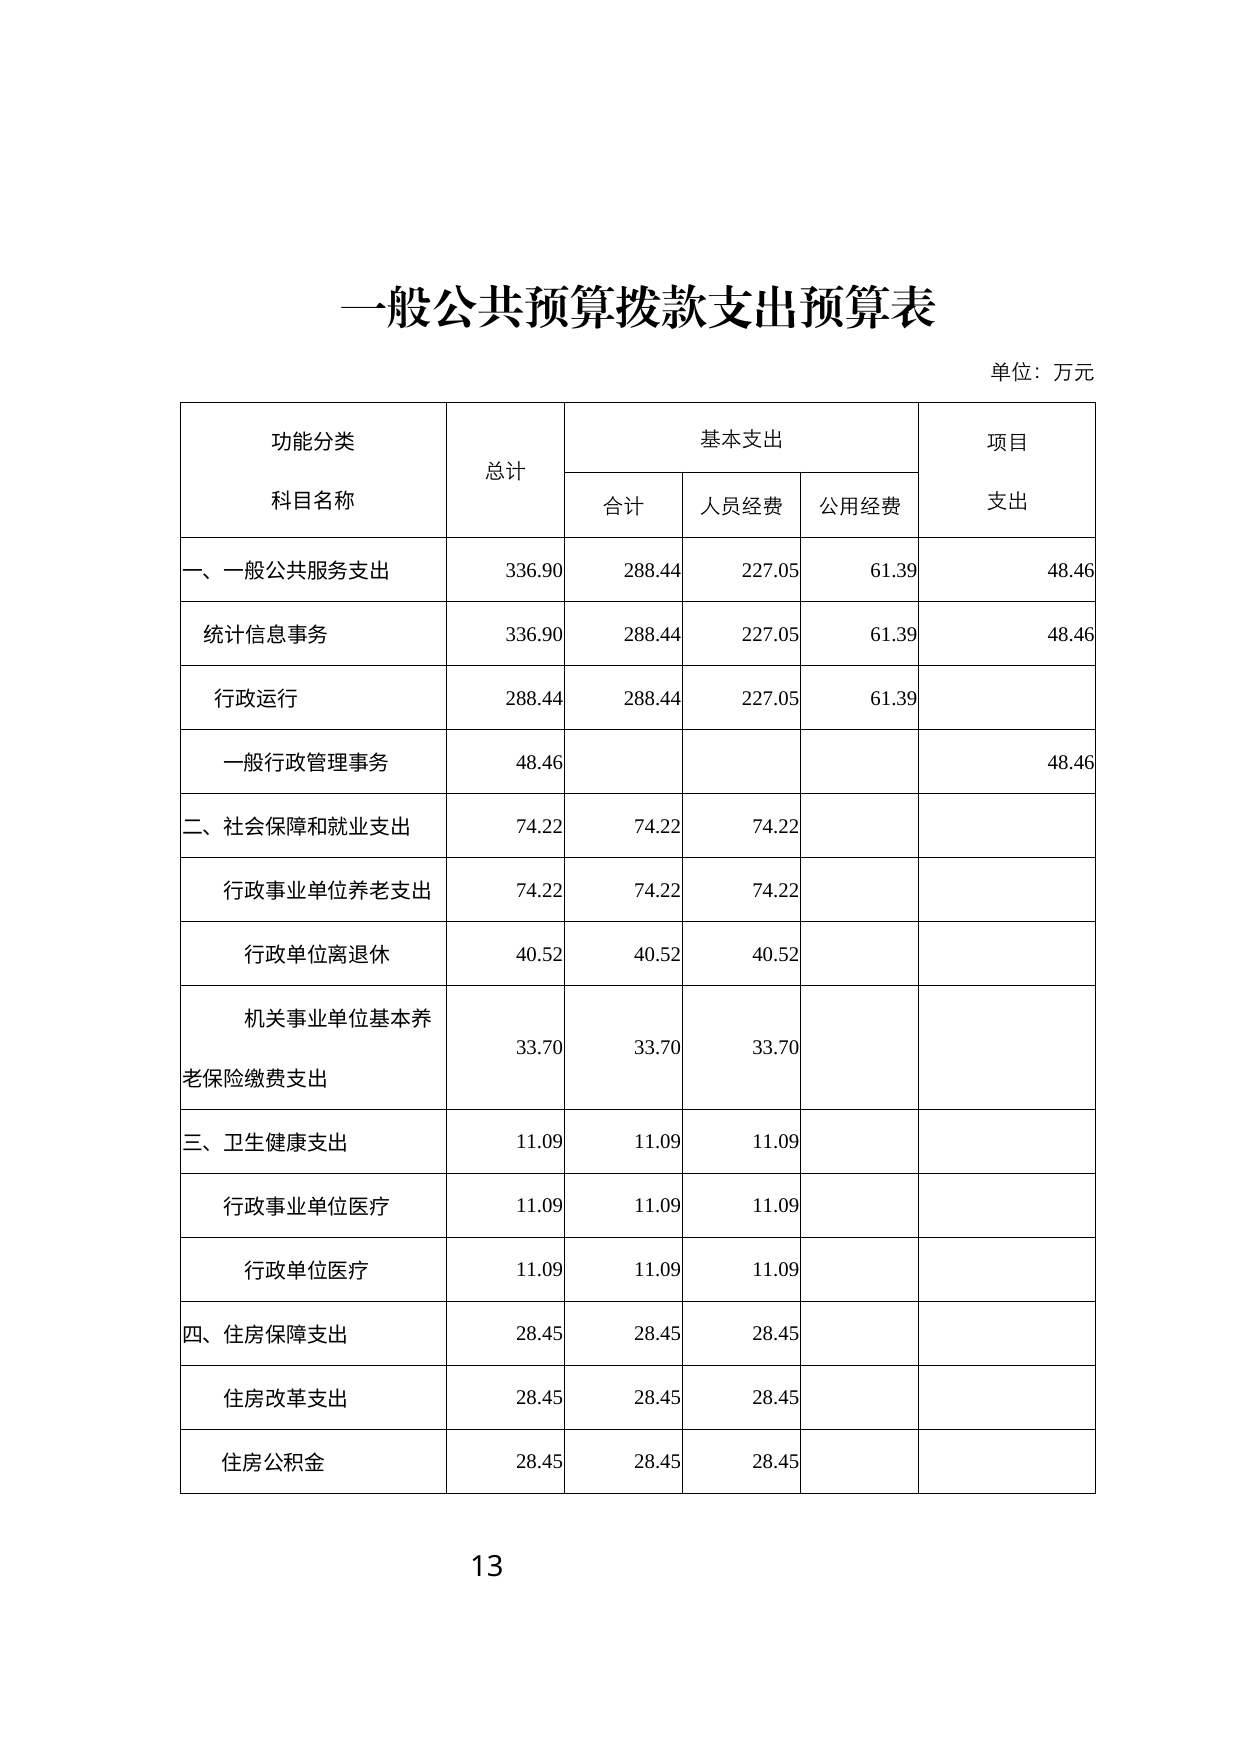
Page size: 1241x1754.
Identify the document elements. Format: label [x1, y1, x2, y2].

table_header [78, 219, 1162, 1493]
